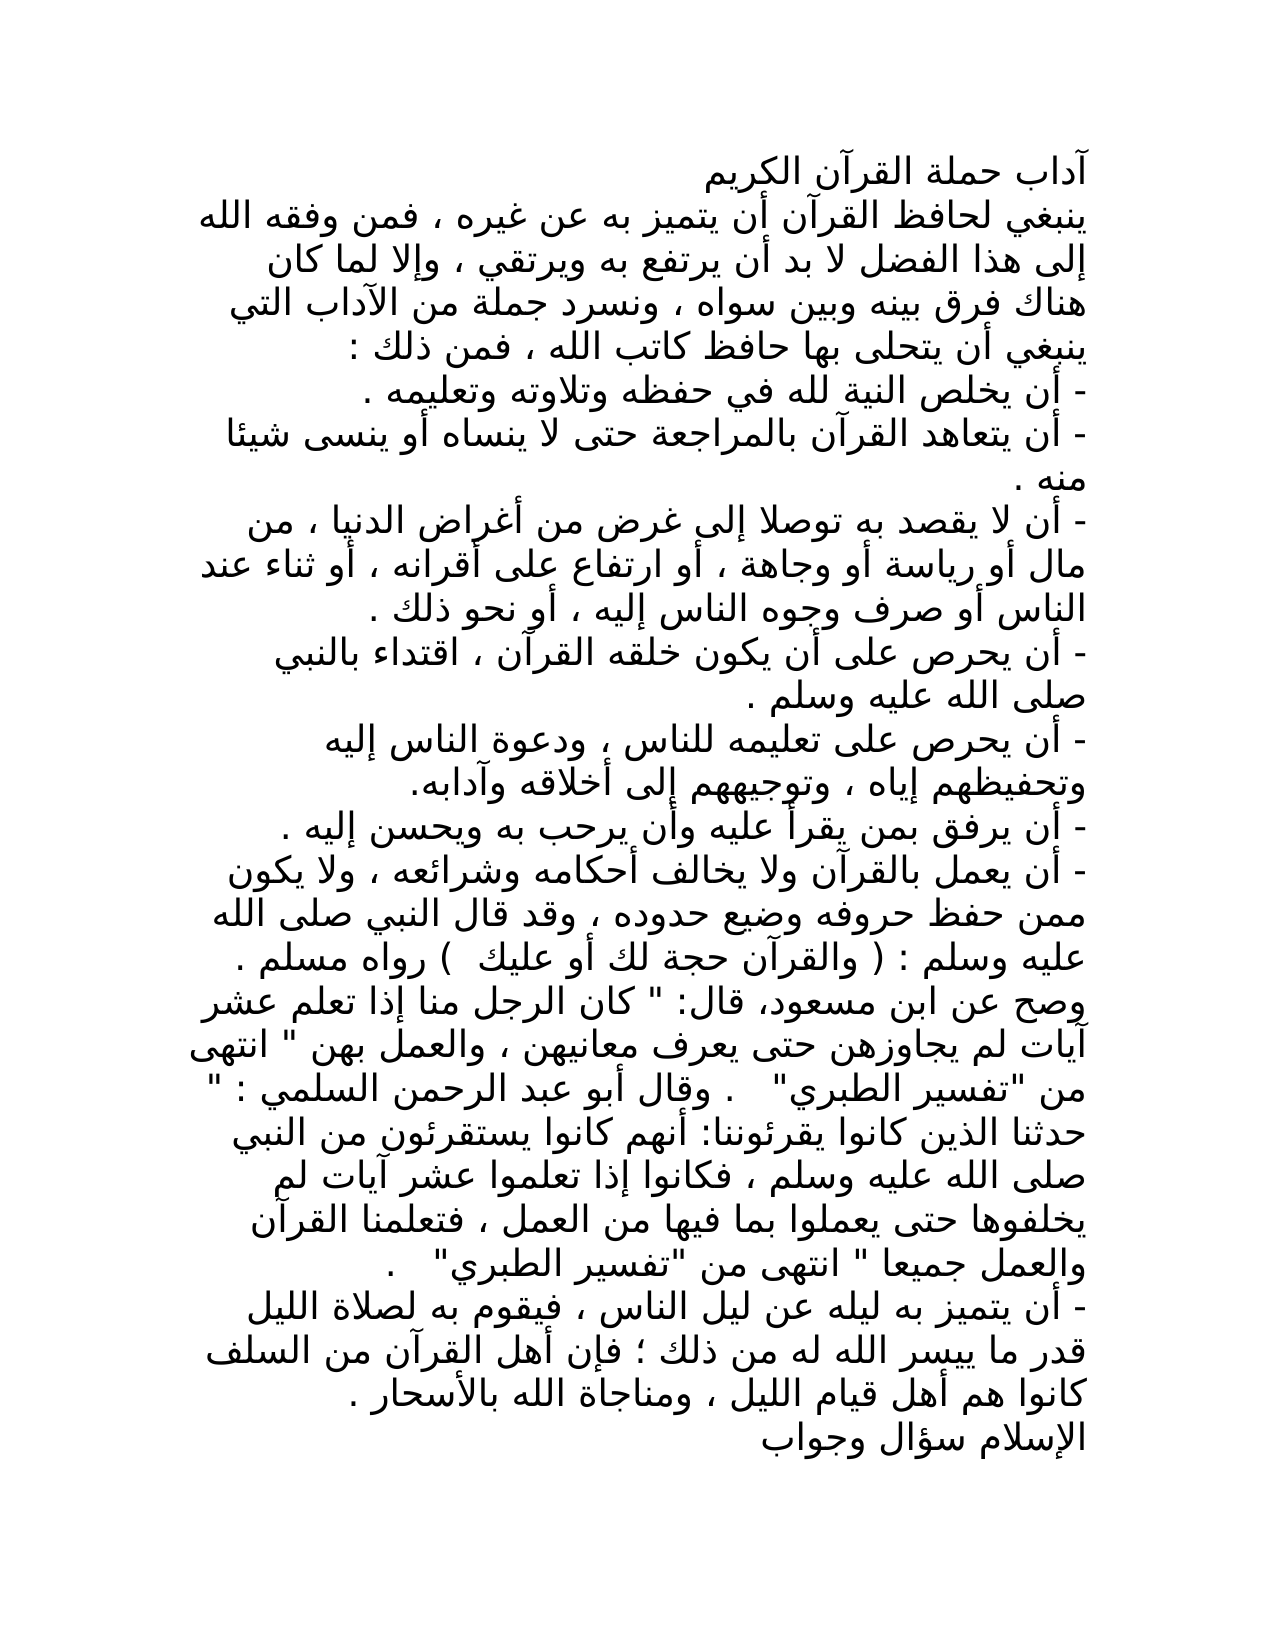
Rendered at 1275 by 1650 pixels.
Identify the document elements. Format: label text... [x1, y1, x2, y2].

text - أن يحرص على تعليمه للناس ، ودعوة الناس إليه وتحفيظهم إياه ، وتوجيههم إلى أخلاقه وآدابه. [187, 717, 1087, 805]
text ينبغي لحافظ القرآن أن يتميز به عن غيره ، فمن وفقه الله إلى هذا الفضل لا بد أن يرتفع به ويرتقي ، وإلا لما كان هناك فرق بينه وبين سواه ، ونسرد جملة من الآداب التي ينبغي أن يتحلى بها حافظ كاتب الله ، فمن ذلك : [187, 194, 1087, 368]
text - أن يعمل بالقرآن ولا يخالف أحكامه وشرائعه ، ولا يكون ممن حفظ حروفه وضيع حدوده ، وقد قال النبي صلى الله عليه وسلم : ( والقرآن حجة لك أو عليك ) رواه مسلم . [187, 848, 1087, 979]
text - أن يتعاهد القرآن بالمراجعة حتى لا ينساه أو ينسى شيئا منه . [187, 412, 1087, 499]
text - أن يحرص على أن يكون خلقه القرآن ، اقتداء بالنبي صلى الله عليه وسلم . [187, 630, 1087, 717]
text الإسلام سؤال وجواب [187, 1416, 1087, 1459]
text - أن يخلص النية لله في حفظه وتلاوته وتعليمه . [187, 368, 1087, 412]
text - أن يتميز به ليله عن ليل الناس ، فيقوم به لصلاة الليل قدر ما ييسر الله له من ذلك ؛ فإن أهل القرآن من السلف كانوا هم أهل قيام الليل ، ومناجاة الله بالأسحار . [187, 1285, 1087, 1416]
text آداب حملة القرآن الكريم [187, 150, 1087, 194]
text - أن يرفق بمن يقرأ عليه وأن يرحب به ويحسن إليه . [187, 805, 1087, 848]
text - أن لا يقصد به توصلا إلى غرض من أغراض الدنيا ، من مال أو رياسة أو وجاهة ، أو ارتفاع على أقرانه ، أو ثناء عند الناس أو صرف وجوه الناس إليه ، أو نحو ذلك . [187, 499, 1087, 630]
text وصح عن ابن مسعود، قال: " كان الرجل منا إذا تعلم عشر آيات لم يجاوزهن حتى يعرف معانيهن ، والعمل بهن " انتهى من "تفسير الطبري" . وقال أبو عبد الرحمن السلمي : " حدثنا الذين كانوا يقرئوننا: أنهم كانوا يستقرئون من النبي صلى الله عليه وسلم ، فكانوا إذا تعلموا عشر آيات لم يخلفوها حتى يعملوا بما فيها من العمل ، فتعلمنا القرآن والعمل جميعا " انتهى من "تفسير الطبري" . [187, 979, 1087, 1285]
